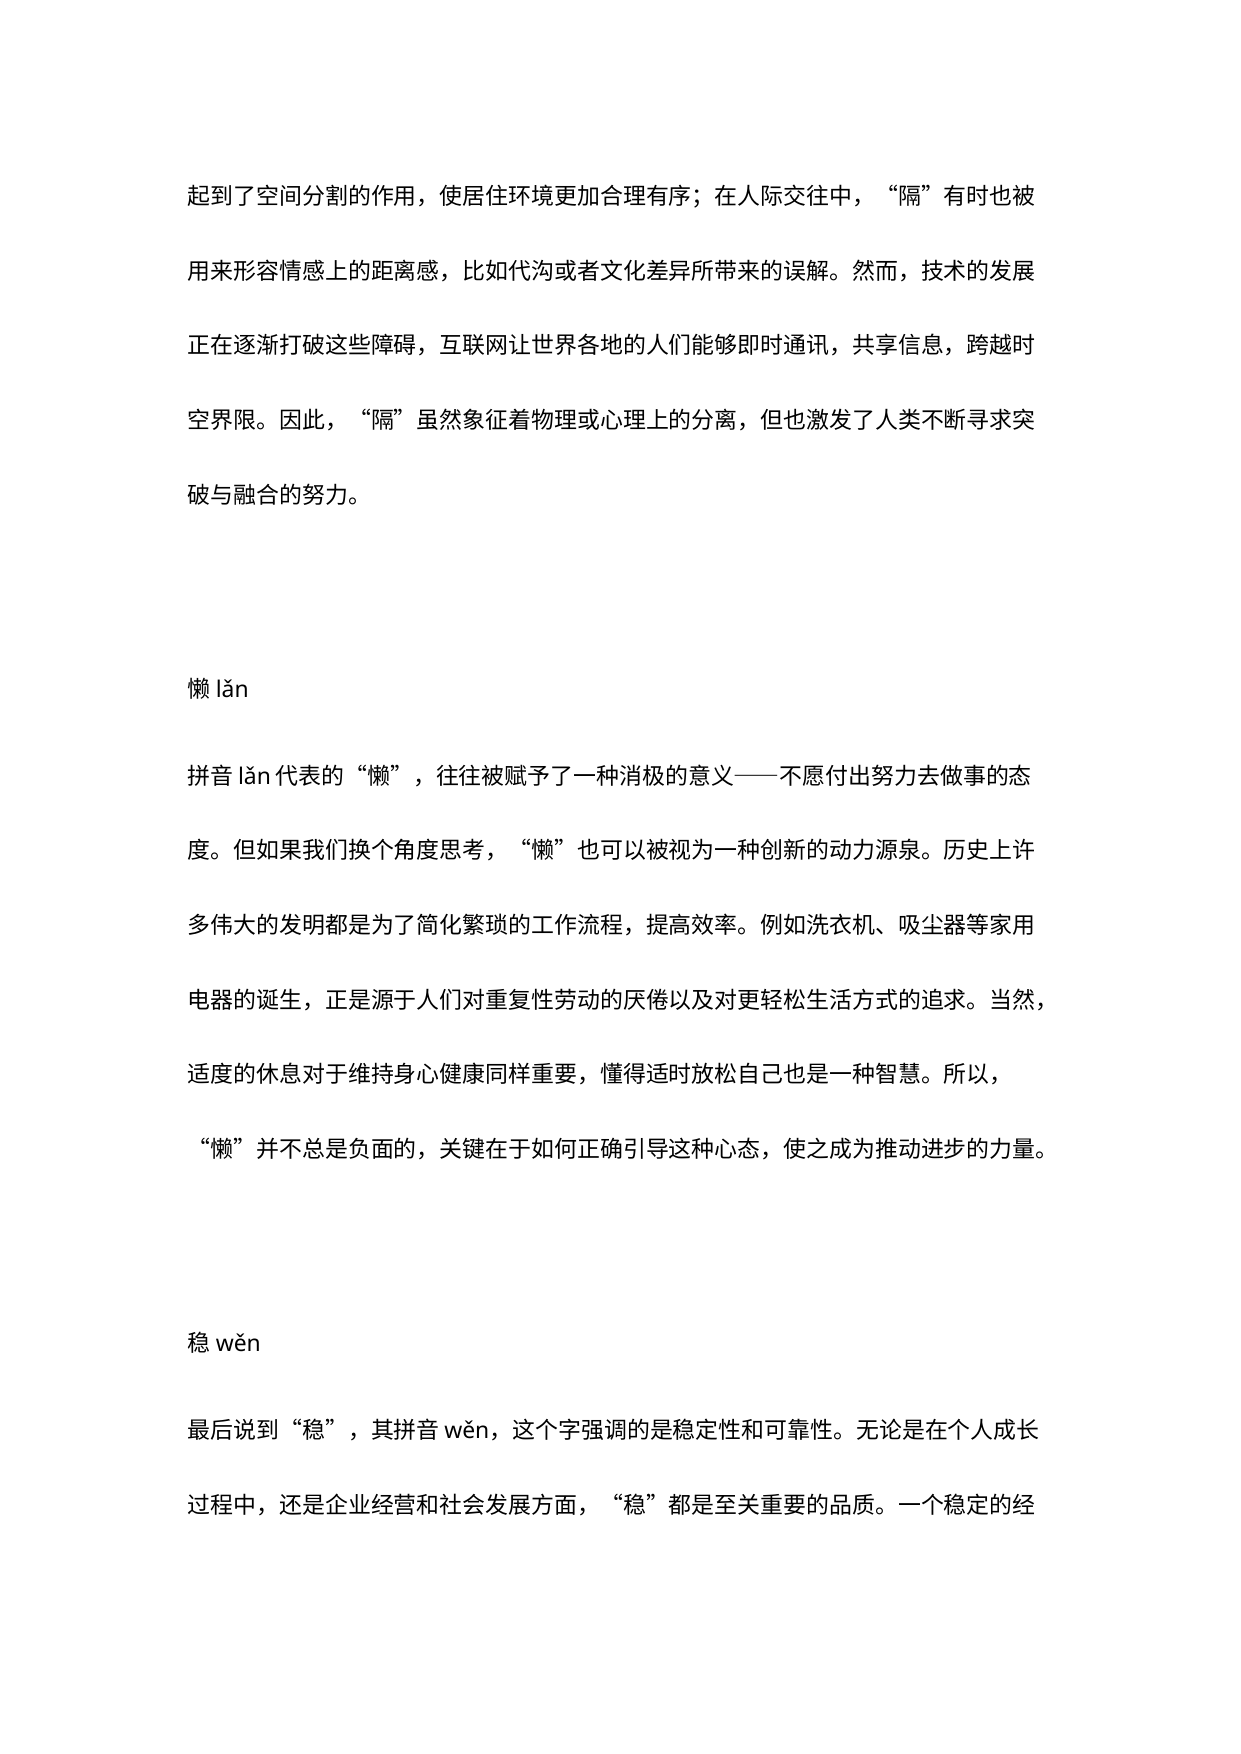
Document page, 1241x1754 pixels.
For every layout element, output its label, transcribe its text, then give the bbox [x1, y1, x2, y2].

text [187, 1396, 1053, 1536]
text 稳 wěn [187, 1309, 1053, 1374]
text 拼音lǎn代表的“懒”，往往被赋予了一种消极的意义——不愿付出努力去做事的态度。但如果我们换个角度思考，“懒”也可以被视为一种创新的动力源泉。历史上许多伟大的发明都是为了简化繁琐的工作流程，提高效率。例如洗衣机、吸尘器等家用电器的诞生，正是源于人们对重复性劳动的厌倦以及对更轻松生活方式的追求。当然，适度的休息对于维持身心健康同样重要，懂得适时放松自己也是一种智慧。所以，“懒”并不总是负面的，关键在于如何正确引导这种心态，使之成为推动进步的力量。 [187, 742, 1053, 1180]
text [187, 162, 1053, 526]
text 懒 lǎn [187, 655, 1053, 720]
